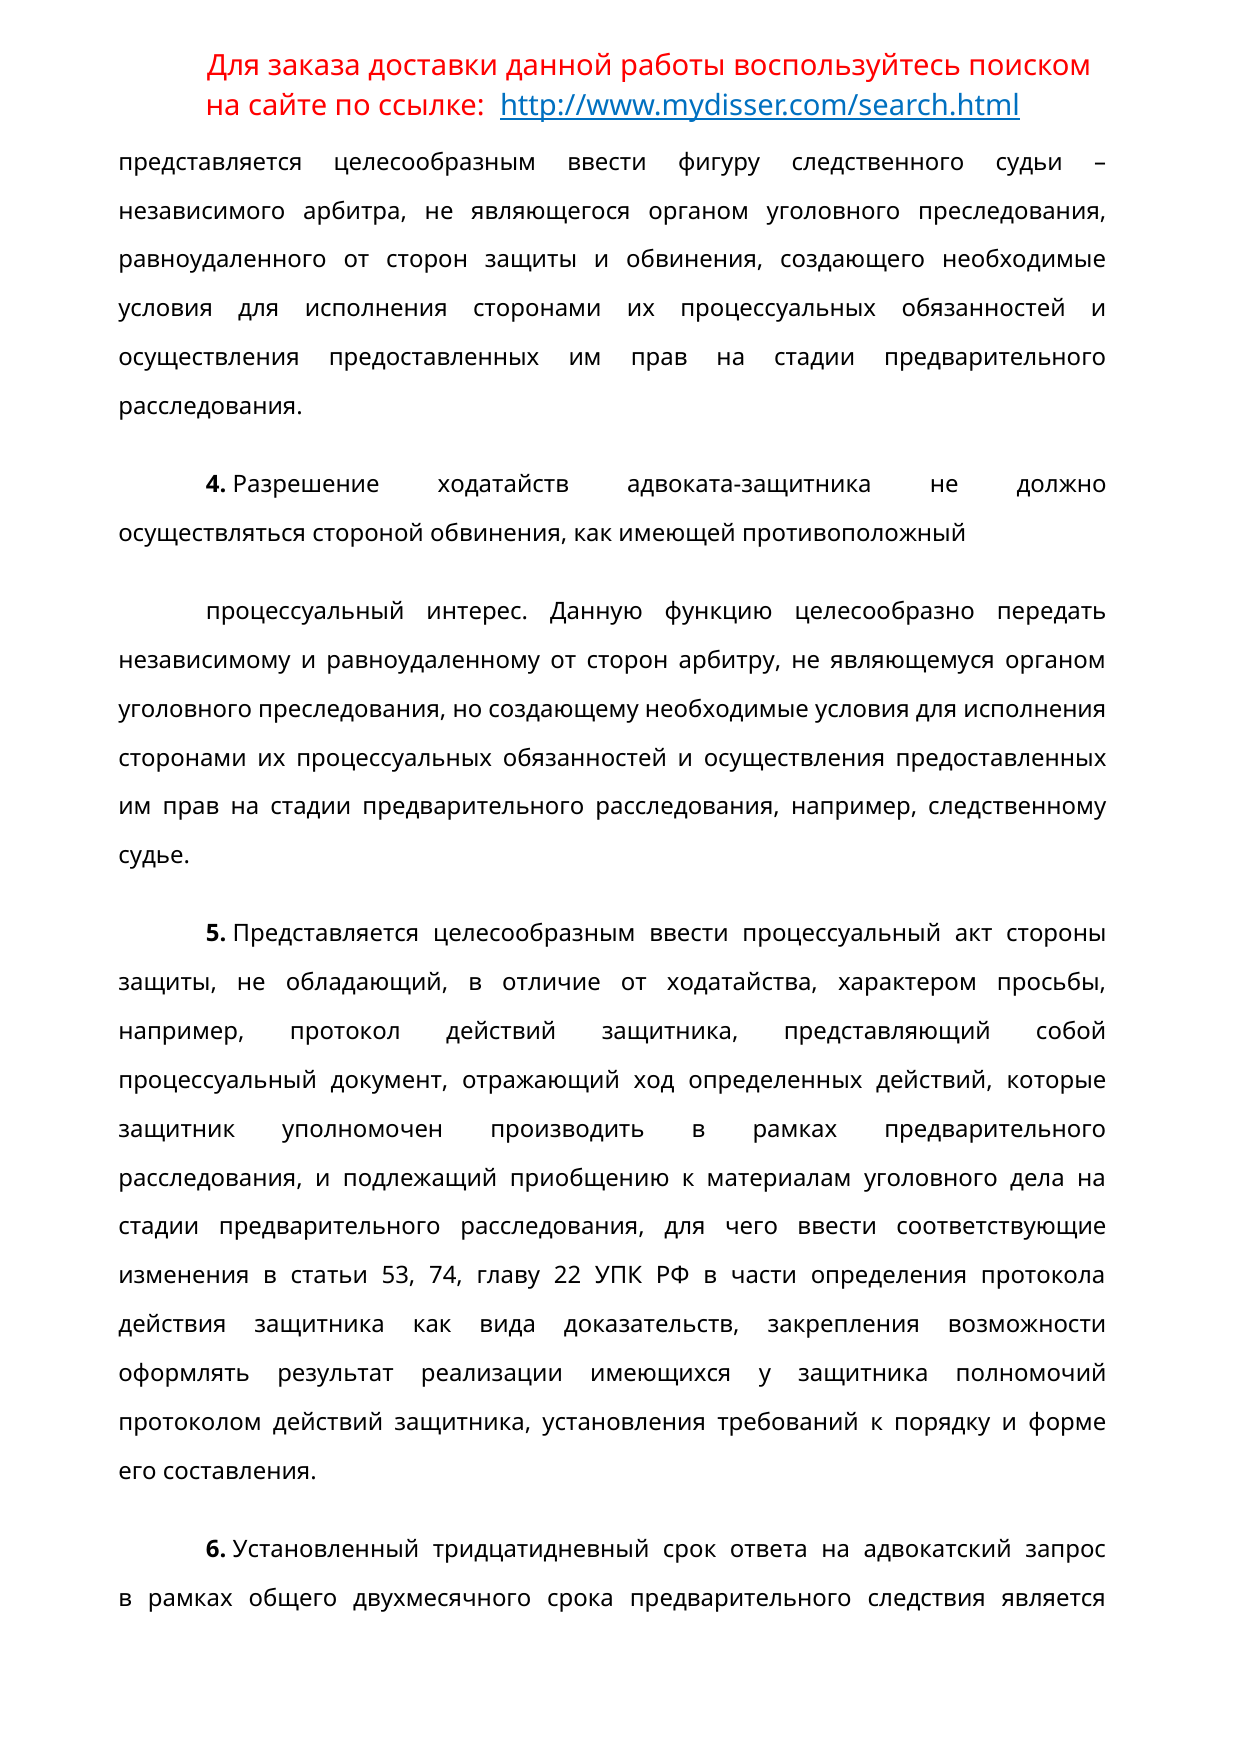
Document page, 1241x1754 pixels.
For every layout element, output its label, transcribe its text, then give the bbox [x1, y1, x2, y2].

text 5. Представляется целесообразным ввести процессуальный акт стороны защиты, не обладающий, в отличие от ходатайства, характером просьбы, например, протокол действий защитника, представляющий собой процессуальный документ, отражающий ход определенных действий, которые защитник уполномочен производить в рамках предварительного расследования, и подлежащий приобщению к материалам уголовного дела на стадии предварительного расследования, для чего ввести соответствующие изменения в статьи 53, 74, главу 22 УПК РФ в части определения протокола действия защитника как вида доказательств, закрепления возможности оформлять результат реализации имеющихся у защитника полномочий протоколом действий защитника, установления требований к порядку и форме его составления. [118, 916, 1107, 1486]
text процессуальный интерес. Данную функцию целесообразно передать независимому и равноудаленному от сторон арбитру, не являющемуся органом уголовного преследования, но создающему необходимые условия для исполнения сторонами их процессуальных обязанностей и осуществления предоставленных им прав на стадии предварительного расследования, например, следственному судье. [118, 594, 1107, 871]
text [118, 144, 1107, 421]
text 4. Разрешение ходатайств адвоката-защитника не должно осуществляться стороной обвинения, как имеющей противоположный [118, 467, 1107, 548]
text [118, 1531, 1107, 1613]
